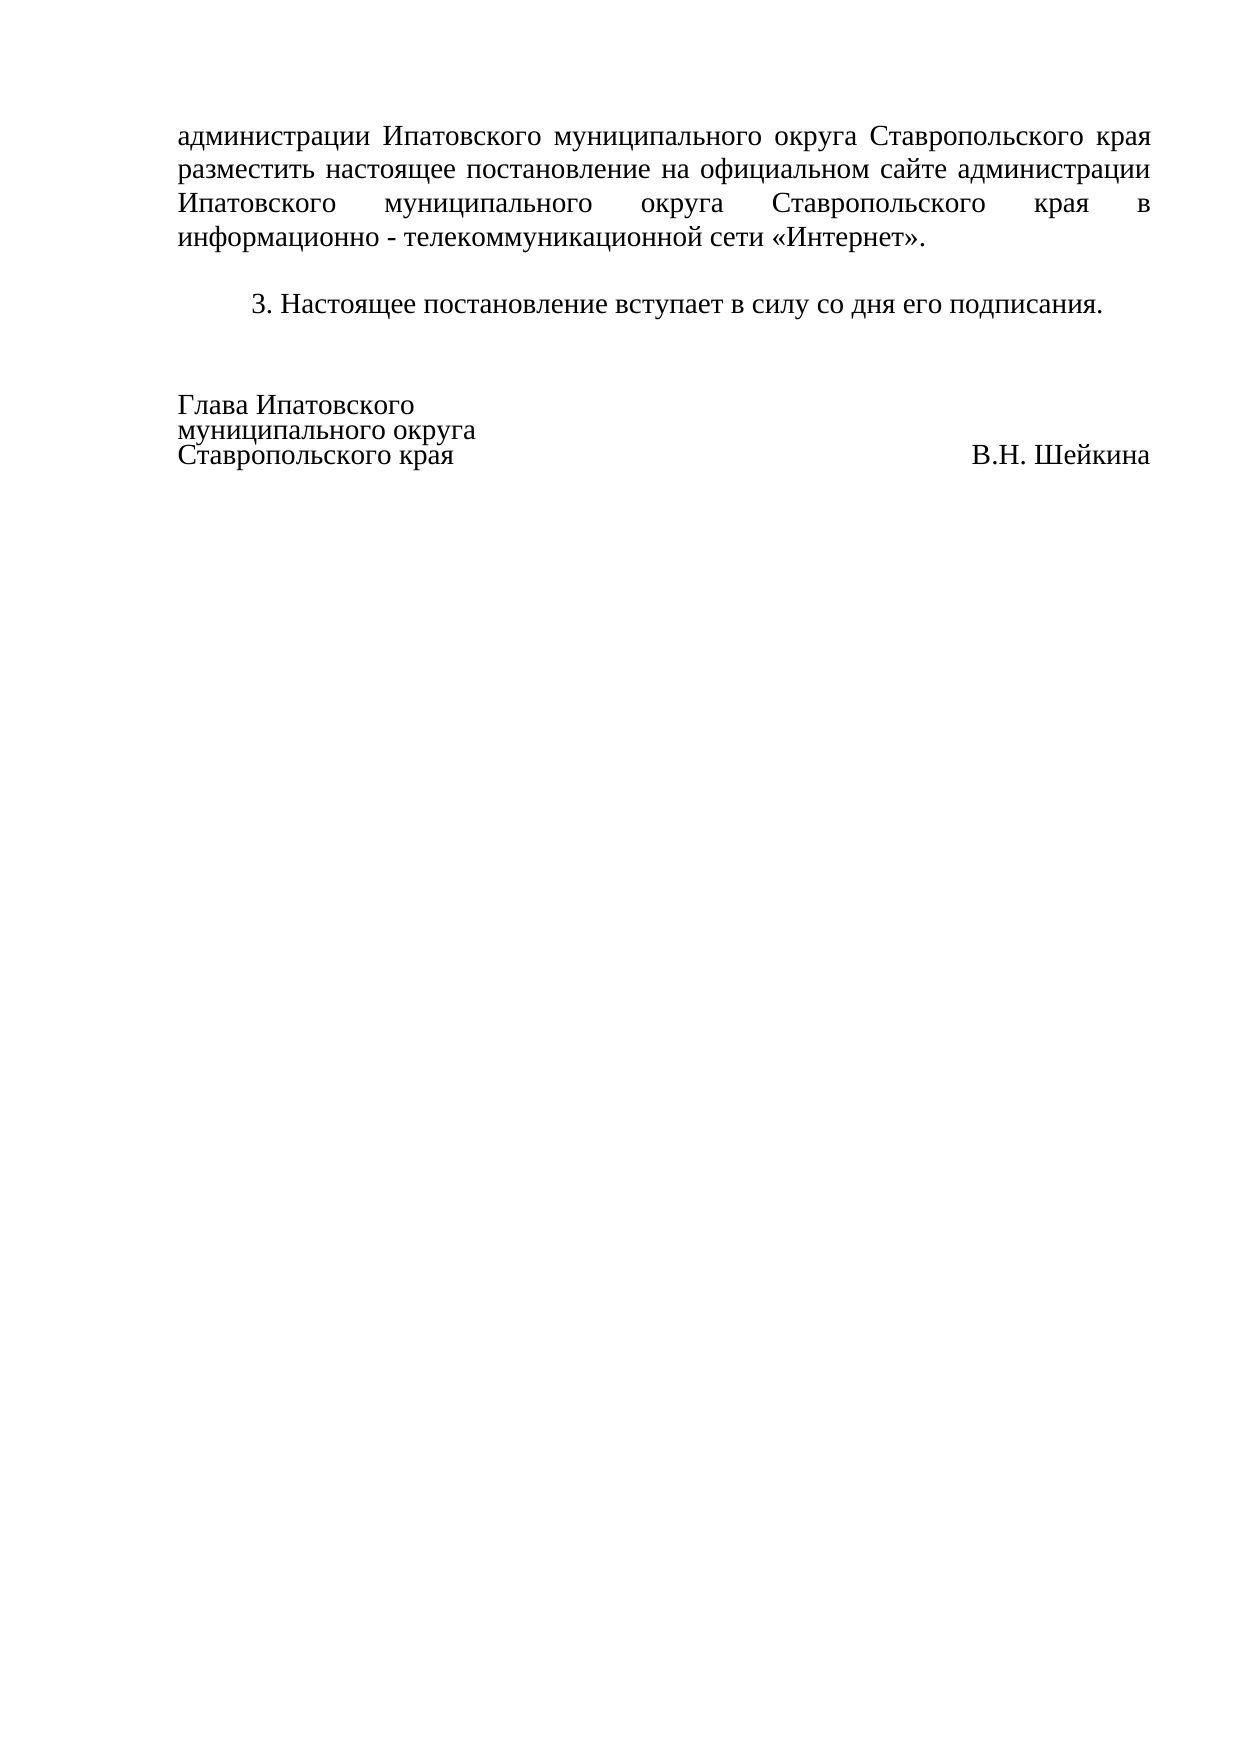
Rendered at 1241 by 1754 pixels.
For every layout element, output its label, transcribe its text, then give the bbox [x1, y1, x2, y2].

text Ставропольского края В.Н. Шейкина [177, 444, 1152, 469]
text 3. Настоящее постановление вступает в силу со дня его подписания. [177, 286, 1152, 319]
text Глава Ипатовского [177, 394, 1152, 419]
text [177, 118, 1152, 252]
text муниципального округа [177, 419, 1152, 444]
